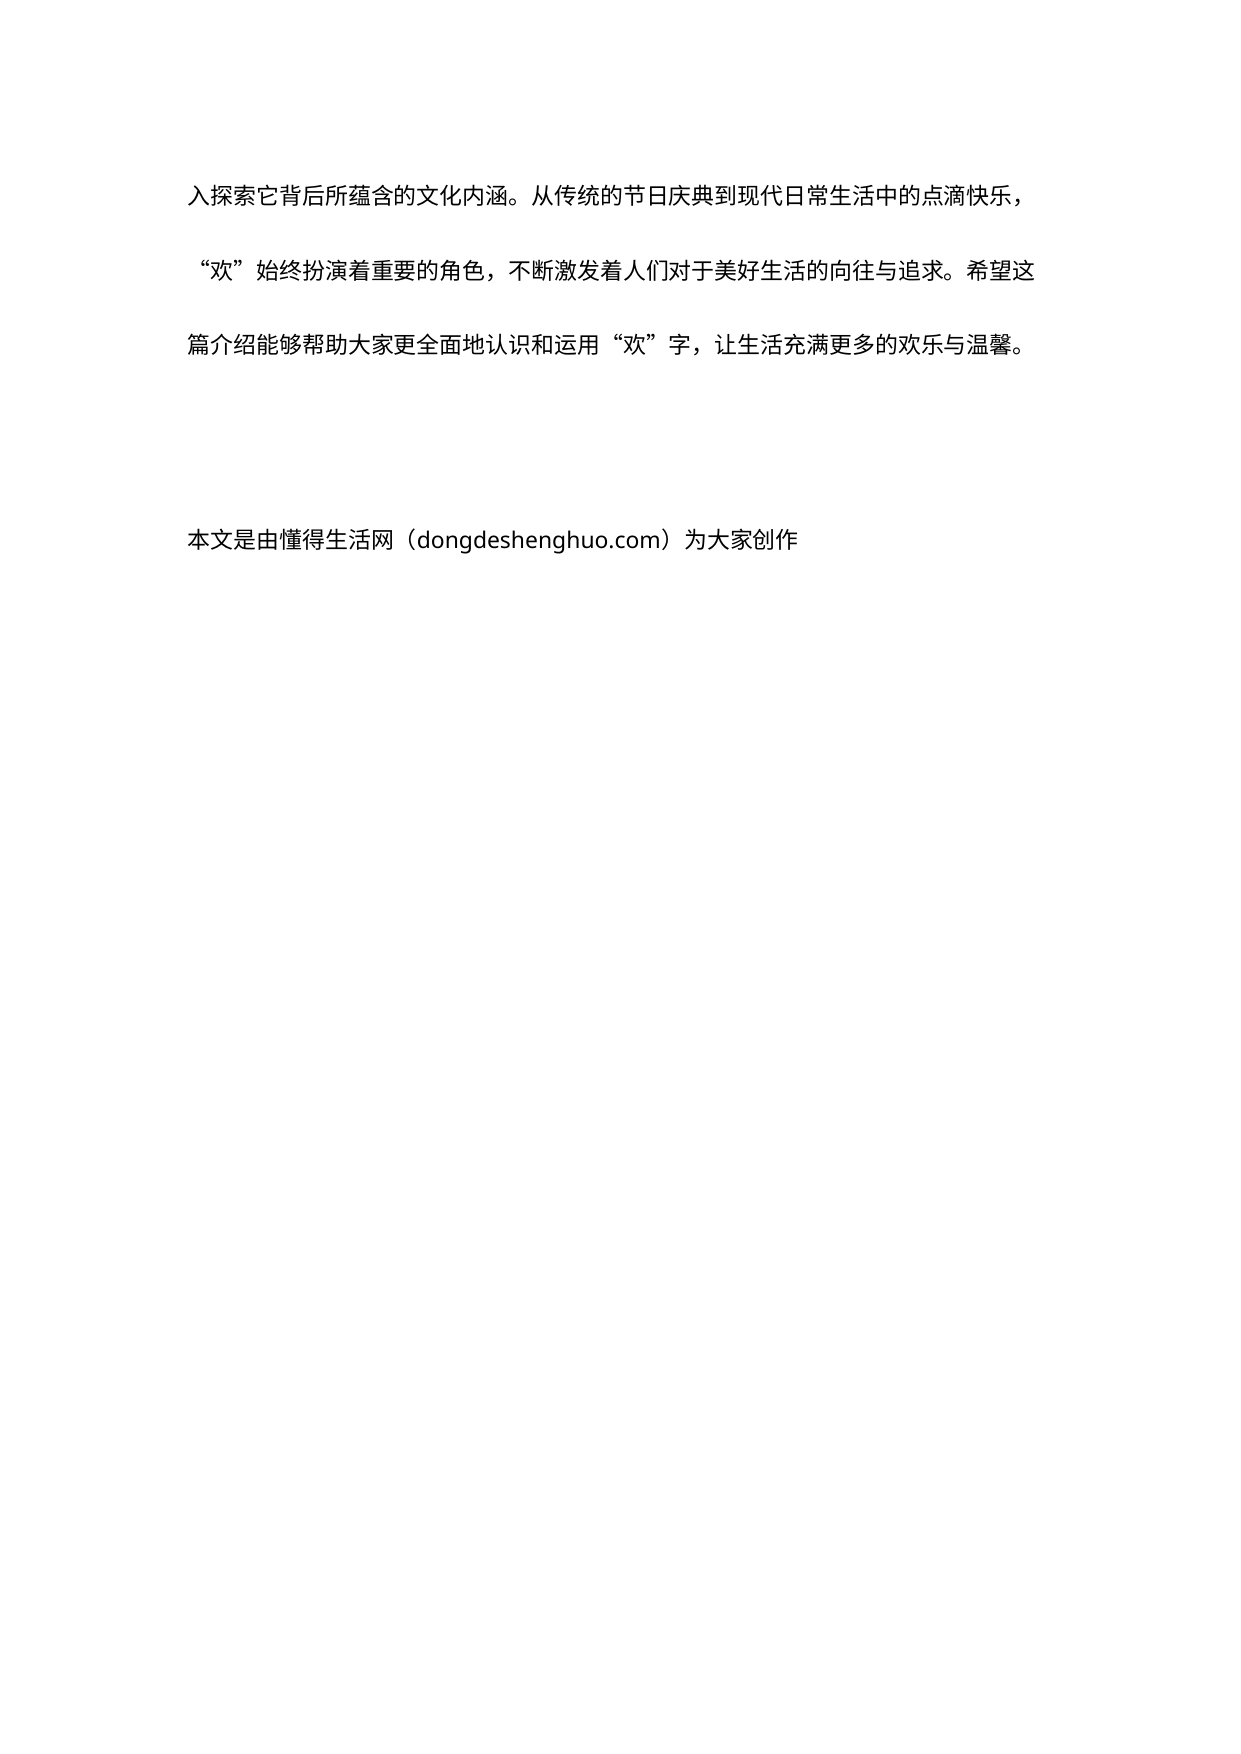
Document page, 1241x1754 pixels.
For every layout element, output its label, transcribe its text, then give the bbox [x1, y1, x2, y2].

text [187, 162, 1053, 376]
text 本文是由懂得生活网（dongdeshenghuo.com）为大家创作 [187, 506, 1053, 571]
